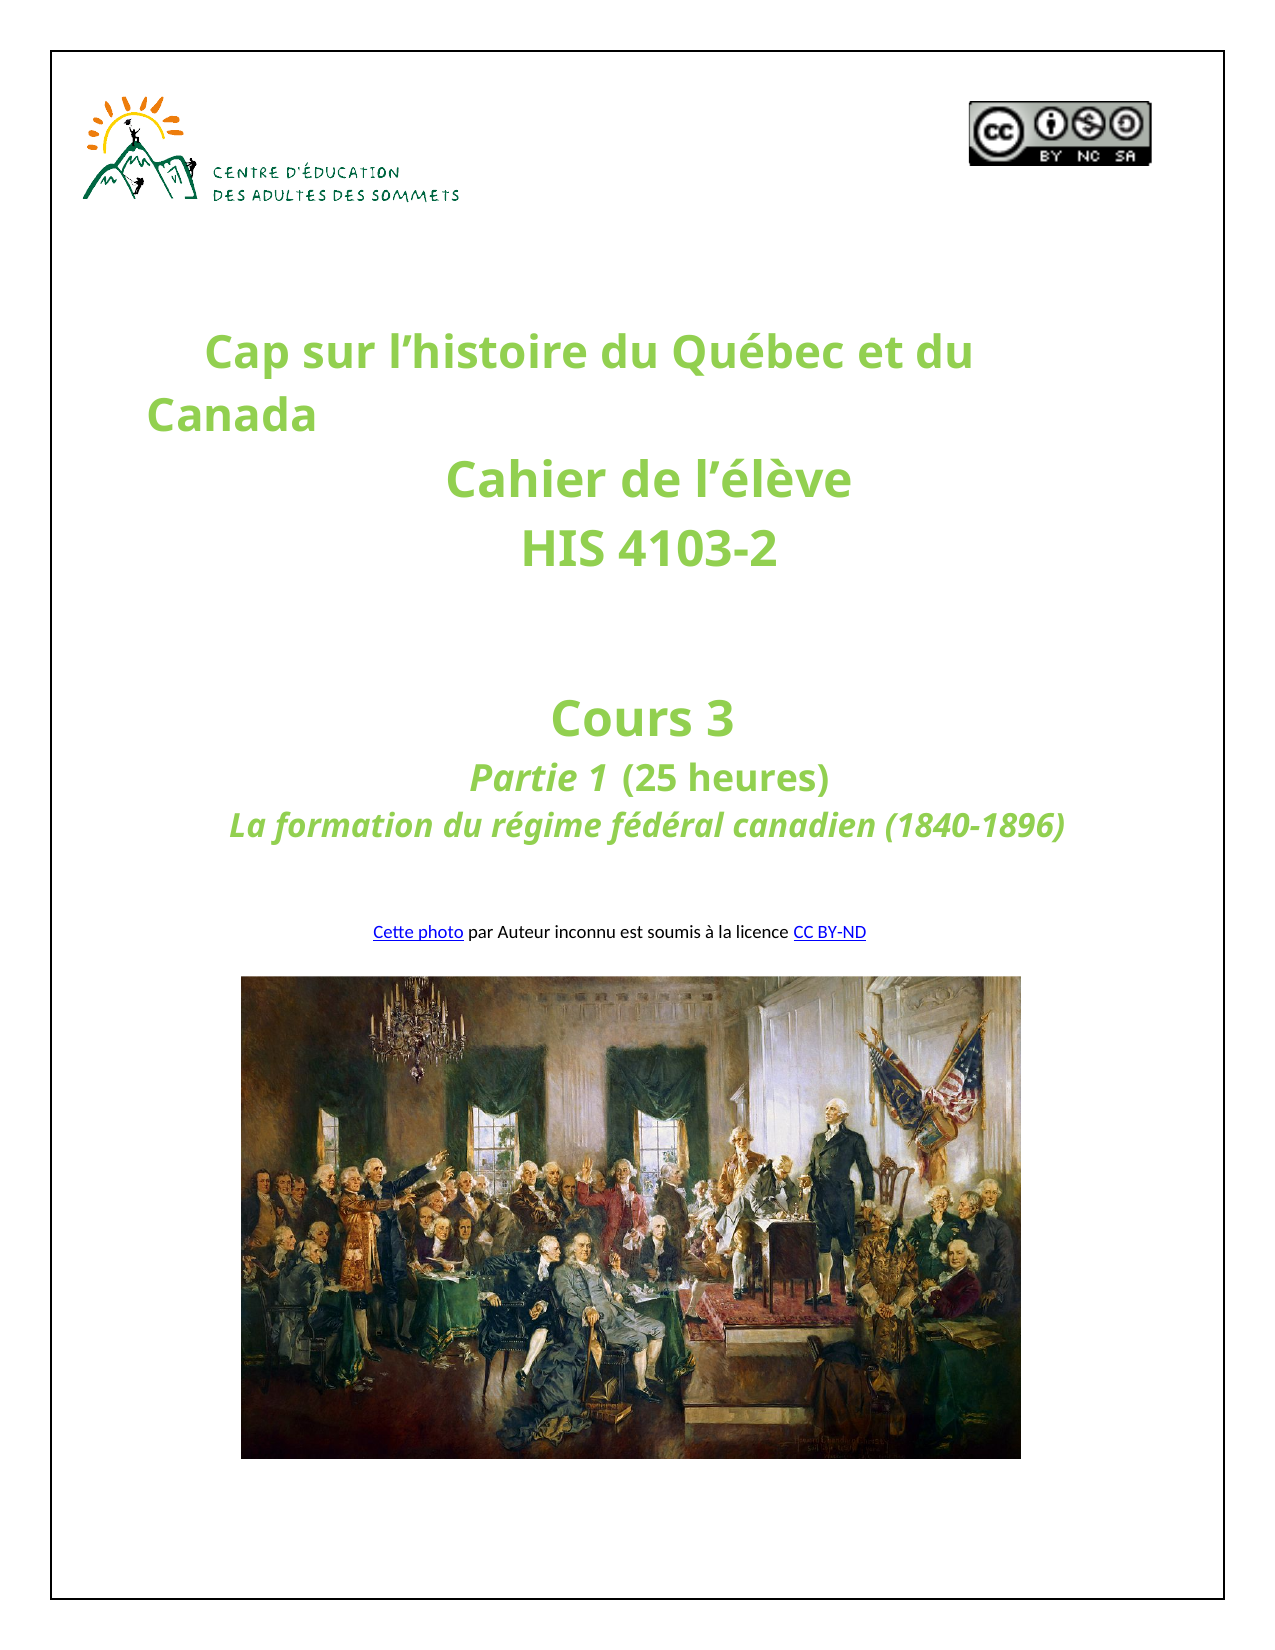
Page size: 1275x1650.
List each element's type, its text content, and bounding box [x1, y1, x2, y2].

text Cap sur l’histoire du Québec et du Canada [147, 320, 1152, 444]
picture [82, 96, 470, 207]
text Cahier de l’élève [89, 444, 1152, 513]
text Cours 3 [89, 683, 1152, 751]
picture [241, 977, 1021, 1459]
picture [968, 101, 1152, 166]
text La formation du régime fédéral canadien (1840-1896) [89, 802, 1152, 847]
text Partie 1 (25 heures) [89, 751, 1152, 802]
text HIS 4103-2 [89, 513, 1152, 581]
